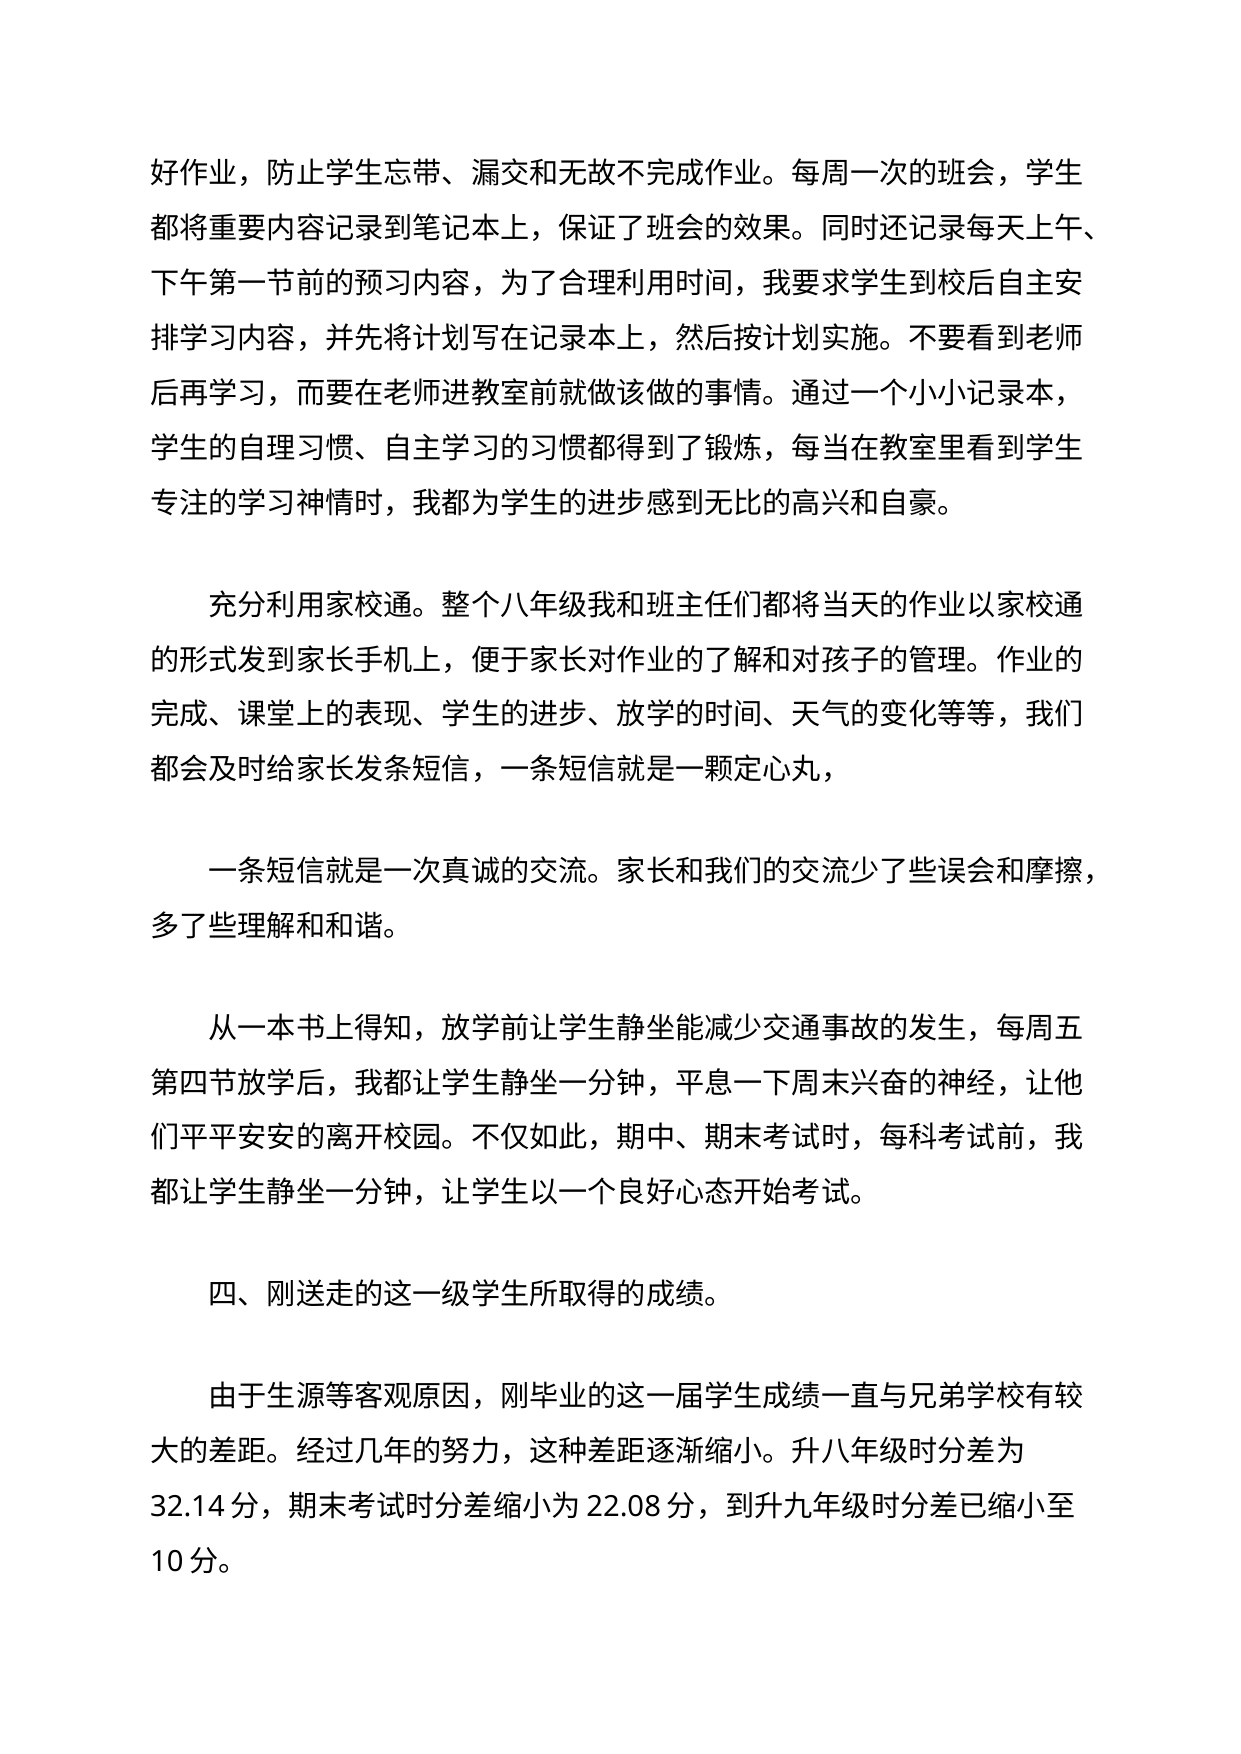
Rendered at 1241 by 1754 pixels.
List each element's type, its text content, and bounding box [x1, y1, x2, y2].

text 充分利用家校通。整个八年级我和班主任们都将当天的作业以家校通的形式发到家长手机上，便于家长对作业的了解和对孩子的管理。作业的完成、课堂上的表现、学生的进步、放学的时间、天气的变化等等，我们都会及时给家长发条短信，一条短信就是一颗定心丸， [150, 581, 1090, 788]
text 四、刚送走的这一级学生所取得的成绩。 [150, 1271, 1090, 1313]
text 一条短信就是一次真诚的交流。家长和我们的交流少了些误会和摩擦，多了些理解和和谐。 [150, 848, 1090, 945]
text 从一本书上得知，放学前让学生静坐能减少交通事故的发生，每周五第四节放学后，我都让学生静坐一分钟，平息一下周末兴奋的神经，让他们平平安安的离开校园。不仅如此，期中、期末考试时，每科考试前，我都让学生静坐一分钟，让学生以一个良好心态开始考试。 [150, 1004, 1090, 1211]
text 由于生源等客观原因，刚毕业的这一届学生成绩一直与兄弟学校有较大的差距。经过几年的努力，这种差距逐渐缩小。升八年级时分差为32.14分，期末考试时分差缩小为22.08分，到升九年级时分差已缩小至10分。 [150, 1372, 1090, 1580]
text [150, 150, 1090, 522]
